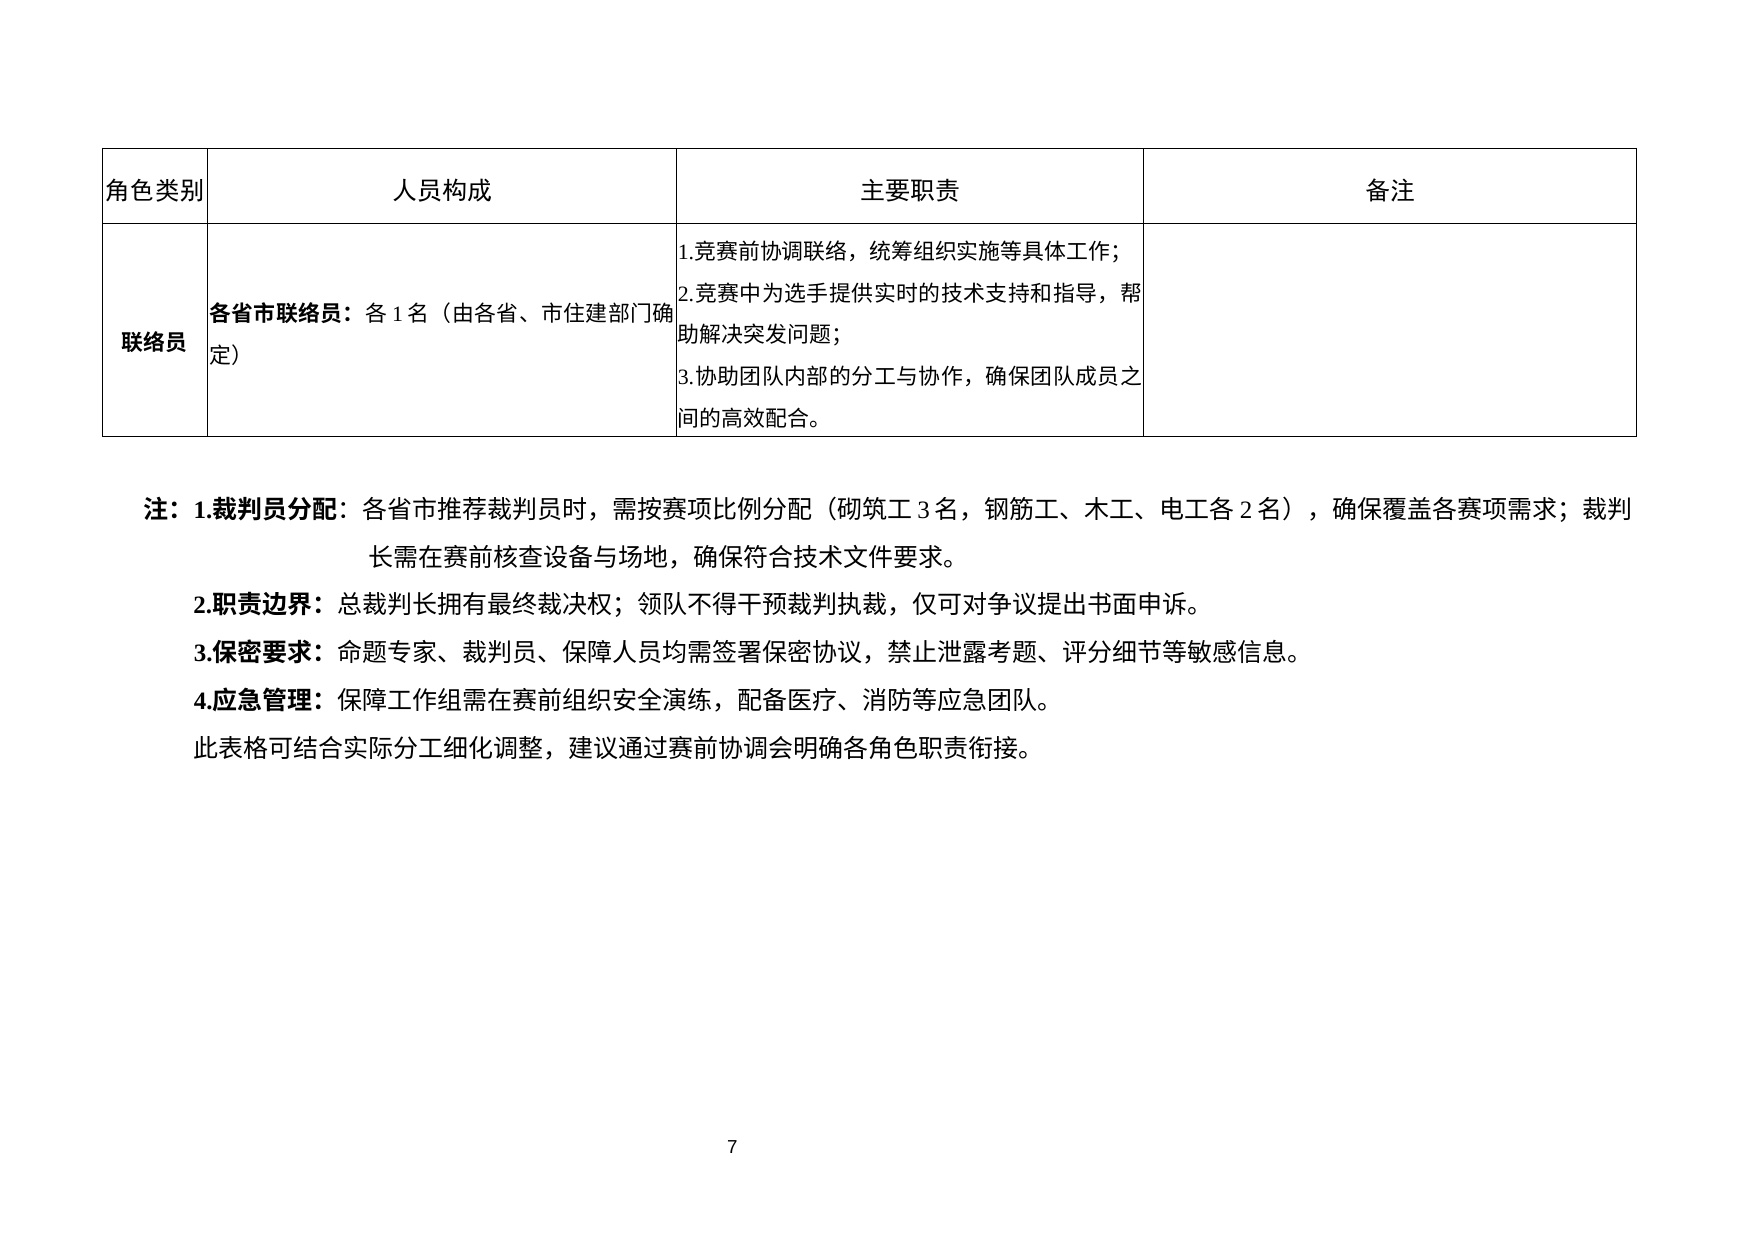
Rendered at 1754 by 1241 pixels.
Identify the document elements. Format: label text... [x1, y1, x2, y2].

table_header 备注 [1144, 149, 1636, 223]
table_header 主要职责 [677, 149, 1143, 223]
table_cell [1144, 224, 1636, 436]
text 2.职责边界：总裁判长拥有最终裁决权；领队不得干预裁判执裁，仅可对争议提出书面申诉。 [193, 581, 1636, 622]
text 长需在赛前核查设备与场地，确保符合技术文件要求。 [118, 533, 1636, 574]
table_cell 各省市联络员：各1名（由各省、市住建部门确定） [208, 224, 676, 436]
text 注：1.裁判员分配：各省市推荐裁判员时，需按赛项比例分配（砌筑工3名，钢筋工、木工、电工各2名），确保覆盖各赛项需求；裁判 [118, 485, 1636, 526]
table_cell 联络员 [103, 224, 207, 436]
table_header 人员构成 [208, 149, 676, 223]
text 3.保密要求：命题专家、裁判员、保障人员均需签署保密协议，禁止泄露考题、评分细节等敏感信息。 [118, 628, 1636, 670]
text 4.应急管理：保障工作组需在赛前组织安全演练，配备医疗、消防等应急团队。 [118, 676, 1636, 718]
table_header 角色类别 [103, 149, 207, 223]
table_cell 1.竞赛前协调联络，统筹组织实施等具体工作； 2.竞赛中为选手提供实时的技术支持和指导，帮助解决突发问题； 3.协助团队内部的分工与协作，确保团队成员之间的高效配合。 [677, 224, 1143, 436]
text 此表格可结合实际分工细化调整，建议通过赛前协调会明确各角色职责衔接。 [118, 724, 1636, 766]
